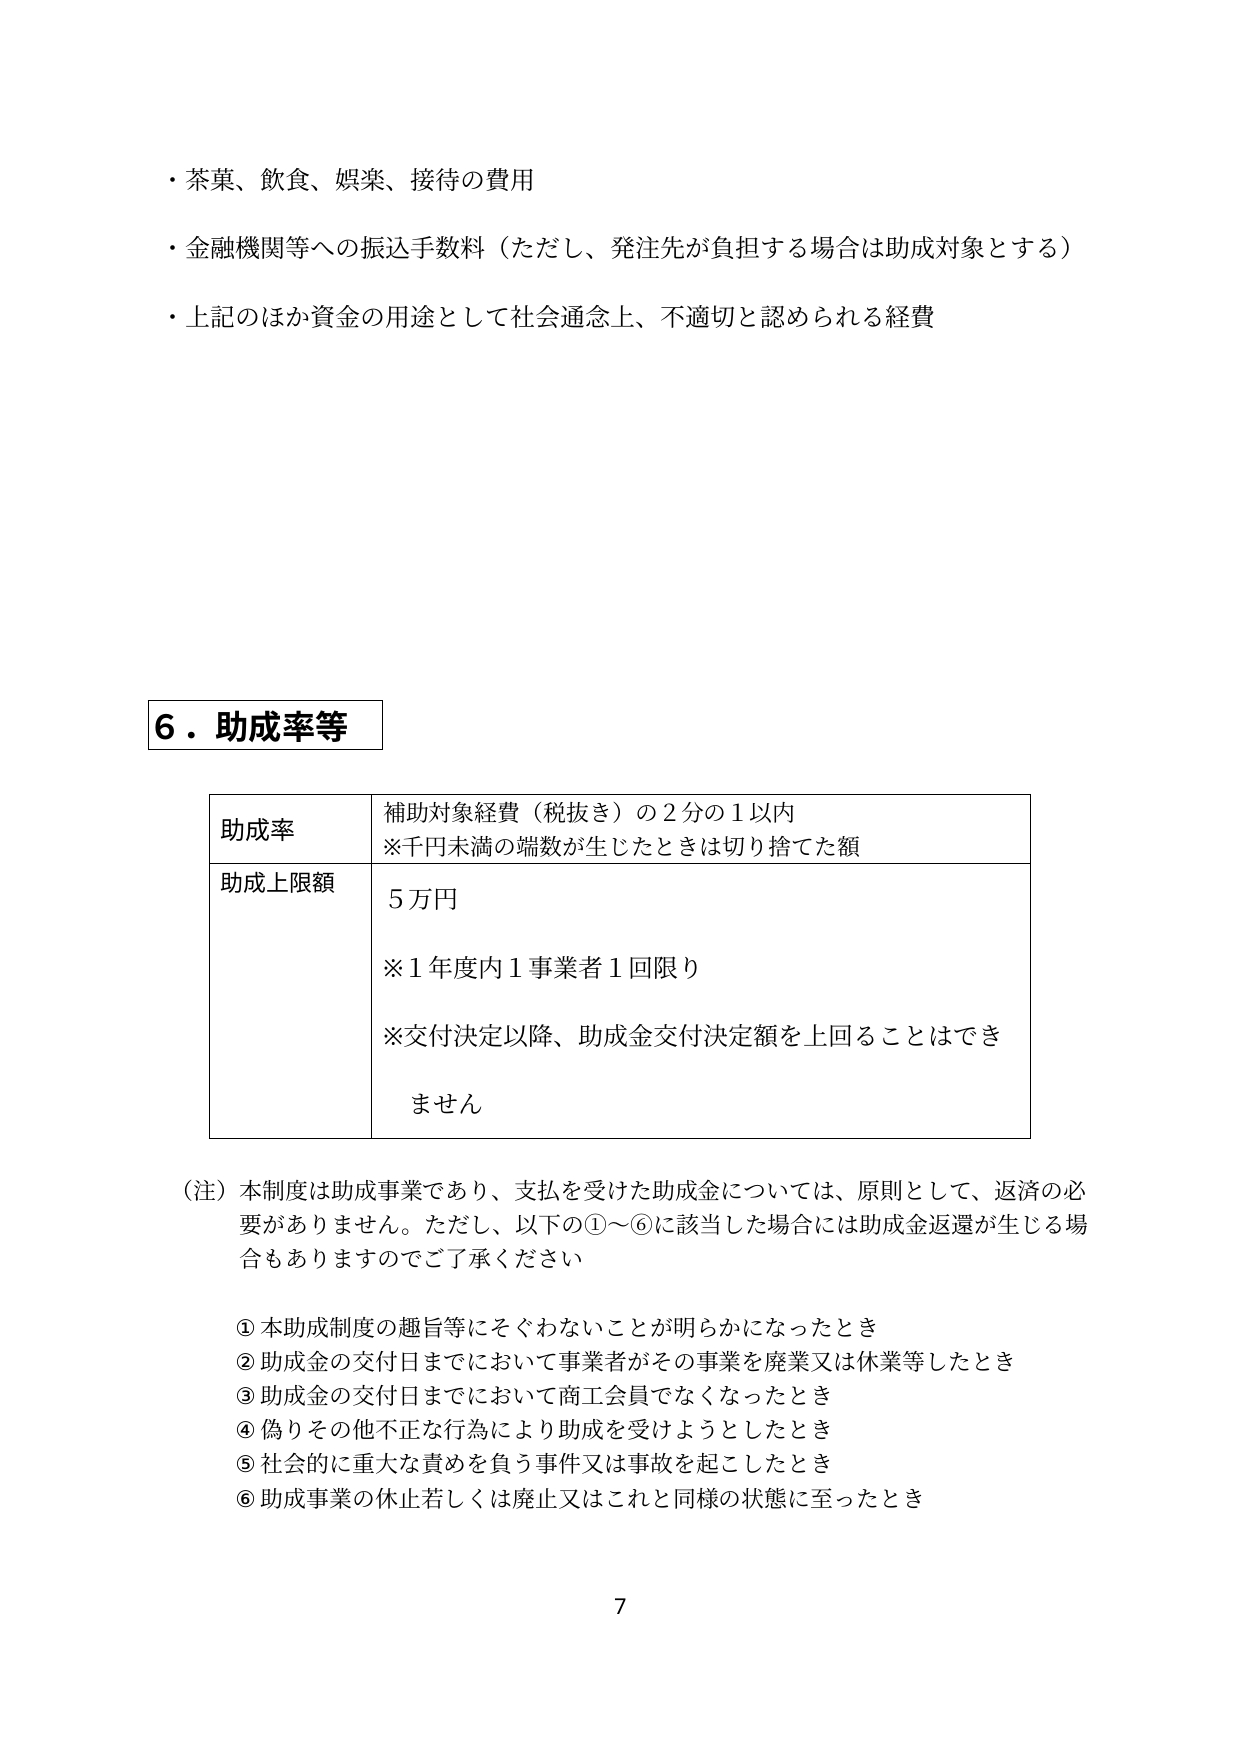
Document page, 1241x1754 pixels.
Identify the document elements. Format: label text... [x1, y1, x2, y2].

text ⑥助成事業の休止若しくは廃止又はこれと同様の状態に至ったとき [235, 1480, 1092, 1514]
text ⑤社会的に重大な責めを負う事件又は事故を起こしたとき [235, 1446, 1092, 1480]
text （注）本制度は助成事業であり、支払を受けた助成金については、原則として、返済の必要がありません。ただし、以下の①～⑥に該当した場合には助成金返還が生じる場合もありますのでご了承ください [148, 1173, 1092, 1275]
table_header 助成率 [210, 795, 371, 863]
table_header 補助対象経費（税抜き）の２分の１以内 ※千円未満の端数が生じたときは切り捨てた額 [372, 795, 1030, 863]
text ６．助成率等 [148, 691, 1092, 759]
text ・金融機関等への振込手数料（ただし、発注先が負担する場合は助成対象とする） [148, 213, 1092, 281]
text ①本助成制度の趣旨等にそぐわないことが明らかになったとき [235, 1309, 1092, 1343]
text ②助成金の交付日までにおいて事業者がその事業を廃業又は休業等したとき [235, 1343, 1092, 1378]
text ④偽りその他不正な行為により助成を受けようとしたとき [235, 1412, 1092, 1446]
table_cell 助成上限額 [210, 864, 371, 1137]
text ・茶菓、飲食、娯楽、接待の費用 [148, 144, 1092, 213]
text ・上記のほか資金の用途として社会通念上、不適切と認められる経費 [148, 281, 1092, 349]
text ③助成金の交付日までにおいて商工会員でなくなったとき [235, 1378, 1092, 1412]
table_cell ５万円 ※１年度内１事業者１回限り ※交付決定以降、助成金交付決定額を上回ることはできません [372, 864, 1030, 1137]
